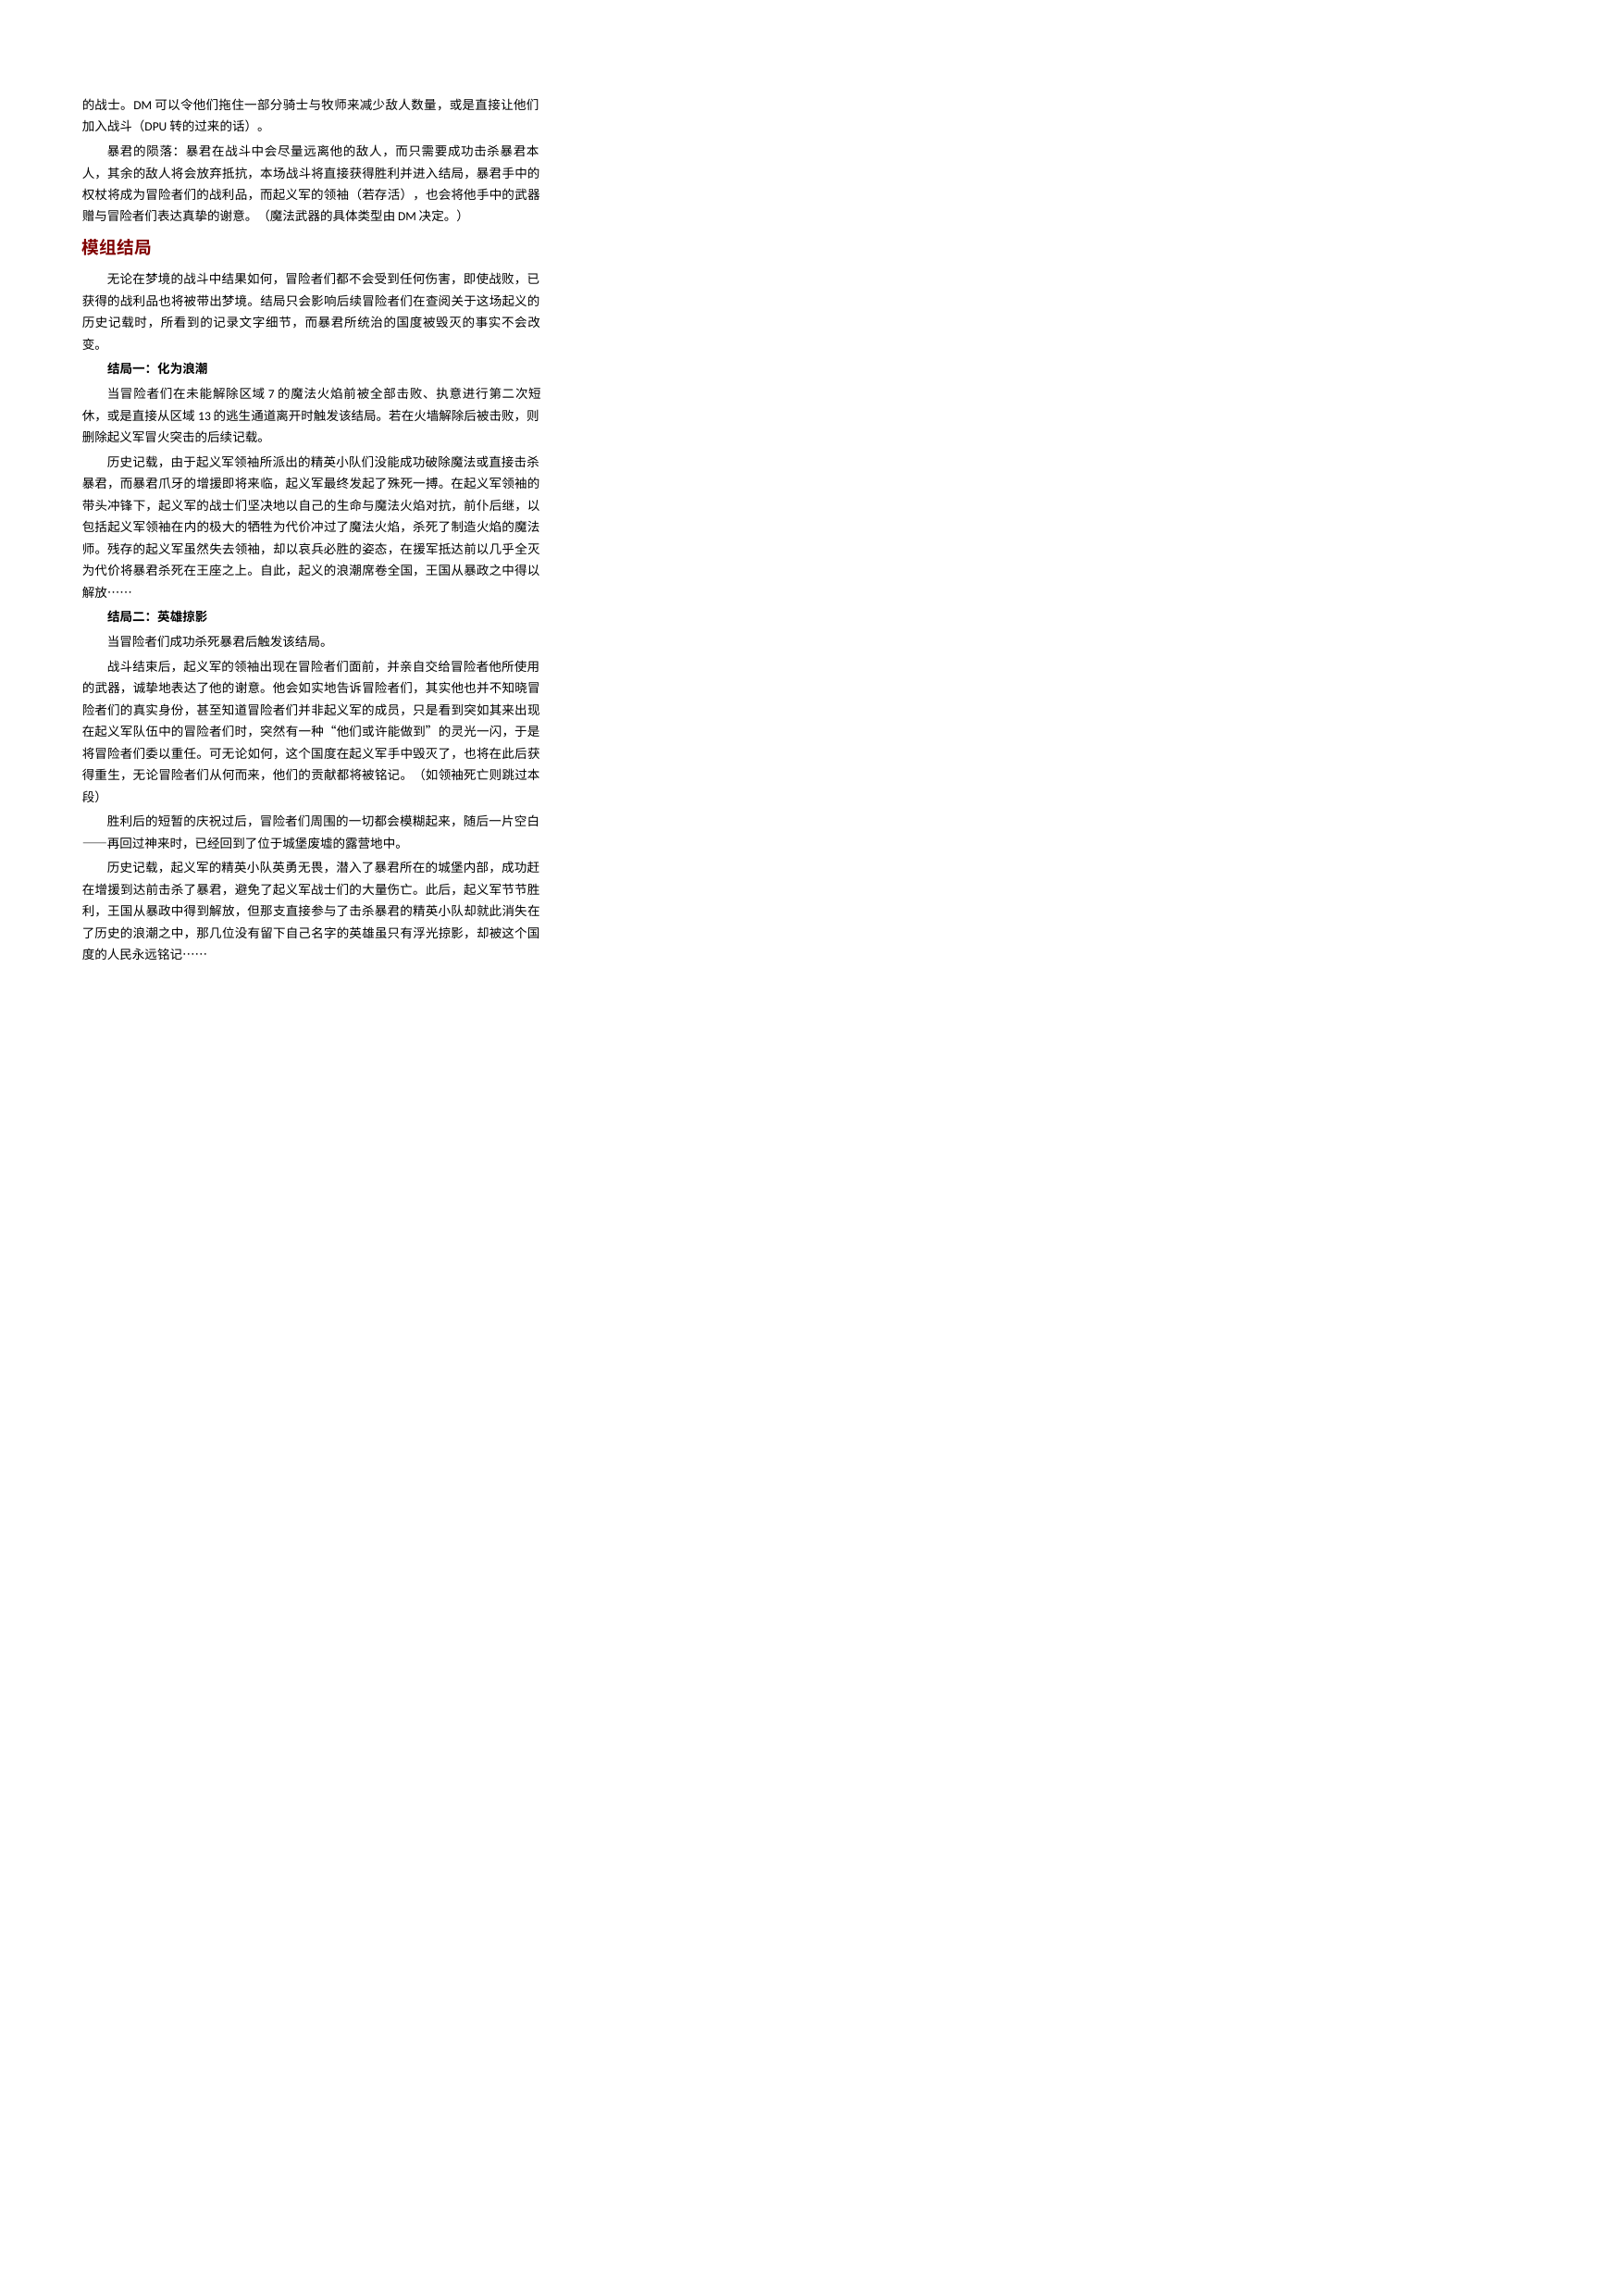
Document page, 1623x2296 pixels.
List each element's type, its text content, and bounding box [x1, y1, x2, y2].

text 历史记载，起义军的精英小队英勇无畏，潜入了暴君所在的城堡内部，成功赶在增援到达前击杀了暴君，避免了起义军战士们的大量伤亡。此后，起义军节节胜利，王国从暴政中得到解放，但那支直接参与了击杀暴君的精英小队却就此消失在了历史的浪潮之中，那几位没有留下自己名字的英雄虽只有浮光掠影，却被这个国度的人民永远铭记…… [81, 858, 540, 963]
text 当冒险者们在未能解除区域7的魔法火焰前被全部击败、执意进行第二次短休，或是直接从区域13的逃生通道离开时触发该结局。若在火墙解除后被击败，则删除起义军冒火突击的后续记载。 [81, 384, 540, 445]
text 结局二：英雄掠影 [81, 607, 540, 626]
text 暴君的陨落：暴君在战斗中会尽量远离他的敌人，而只需要成功击杀暴君本人，其余的敌人将会放弃抵抗，本场战斗将直接获得胜利并进入结局，暴君手中的权杖将成为冒险者们的战利品，而起义军的领袖（若存活），也会将他手中的武器赠与冒险者们表达真挚的谢意。（魔法武器的具体类型由DM决定。） [81, 142, 540, 225]
text 战斗结束后，起义军的领袖出现在冒险者们面前，并亲自交给冒险者他所使用的武器，诚挚地表达了他的谢意。他会如实地告诉冒险者们，其实他也并不知晓冒险者们的真实身份，甚至知道冒险者们并非起义军的成员，只是看到突如其来出现在起义军队伍中的冒险者们时，突然有一种“他们或许能做到”的灵光一闪，于是将冒险者们委以重任。可无论如何，这个国度在起义军手中毁灭了，也将在此后获得重生，无论冒险者们从何而来，他们的贡献都将被铭记。（如领袖死亡则跳过本段） [81, 656, 540, 805]
text 结局一：化为浪潮 [81, 359, 540, 378]
text 当冒险者们成功杀死暴君后触发该结局。 [81, 632, 540, 650]
text 胜利后的短暂的庆祝过后，冒险者们周围的一切都会模糊起来，随后一片空白——再回过神来时，已经回到了位于城堡废墟的露营地中。 [81, 812, 540, 851]
text 历史记载，由于起义军领袖所派出的精英小队们没能成功破除魔法或直接击杀暴君，而暴君爪牙的增援即将来临，起义军最终发起了殊死一搏。在起义军领袖的带头冲锋下，起义军的战士们坚决地以自己的生命与魔法火焰对抗，前仆后继，以包括起义军领袖在内的极大的牺牲为代价冲过了魔法火焰，杀死了制造火焰的魔法师。残存的起义军虽然失去领袖，却以哀兵必胜的姿态，在援军抵达前以几乎全灭为代价将暴君杀死在王座之上。自此，起义的浪潮席卷全国，王国从暴政之中得以解放…… [81, 453, 540, 601]
text 无论在梦境的战斗中结果如何，冒险者们都不会受到任何伤害，即使战败，已获得的战利品也将被带出梦境。结局只会影响后续冒险者们在查阅关于这场起义的历史记载时，所看到的记录文字细节，而暴君所统治的国度被毁灭的事实不会改变。 [81, 269, 540, 353]
text 模组结局 [81, 231, 540, 261]
